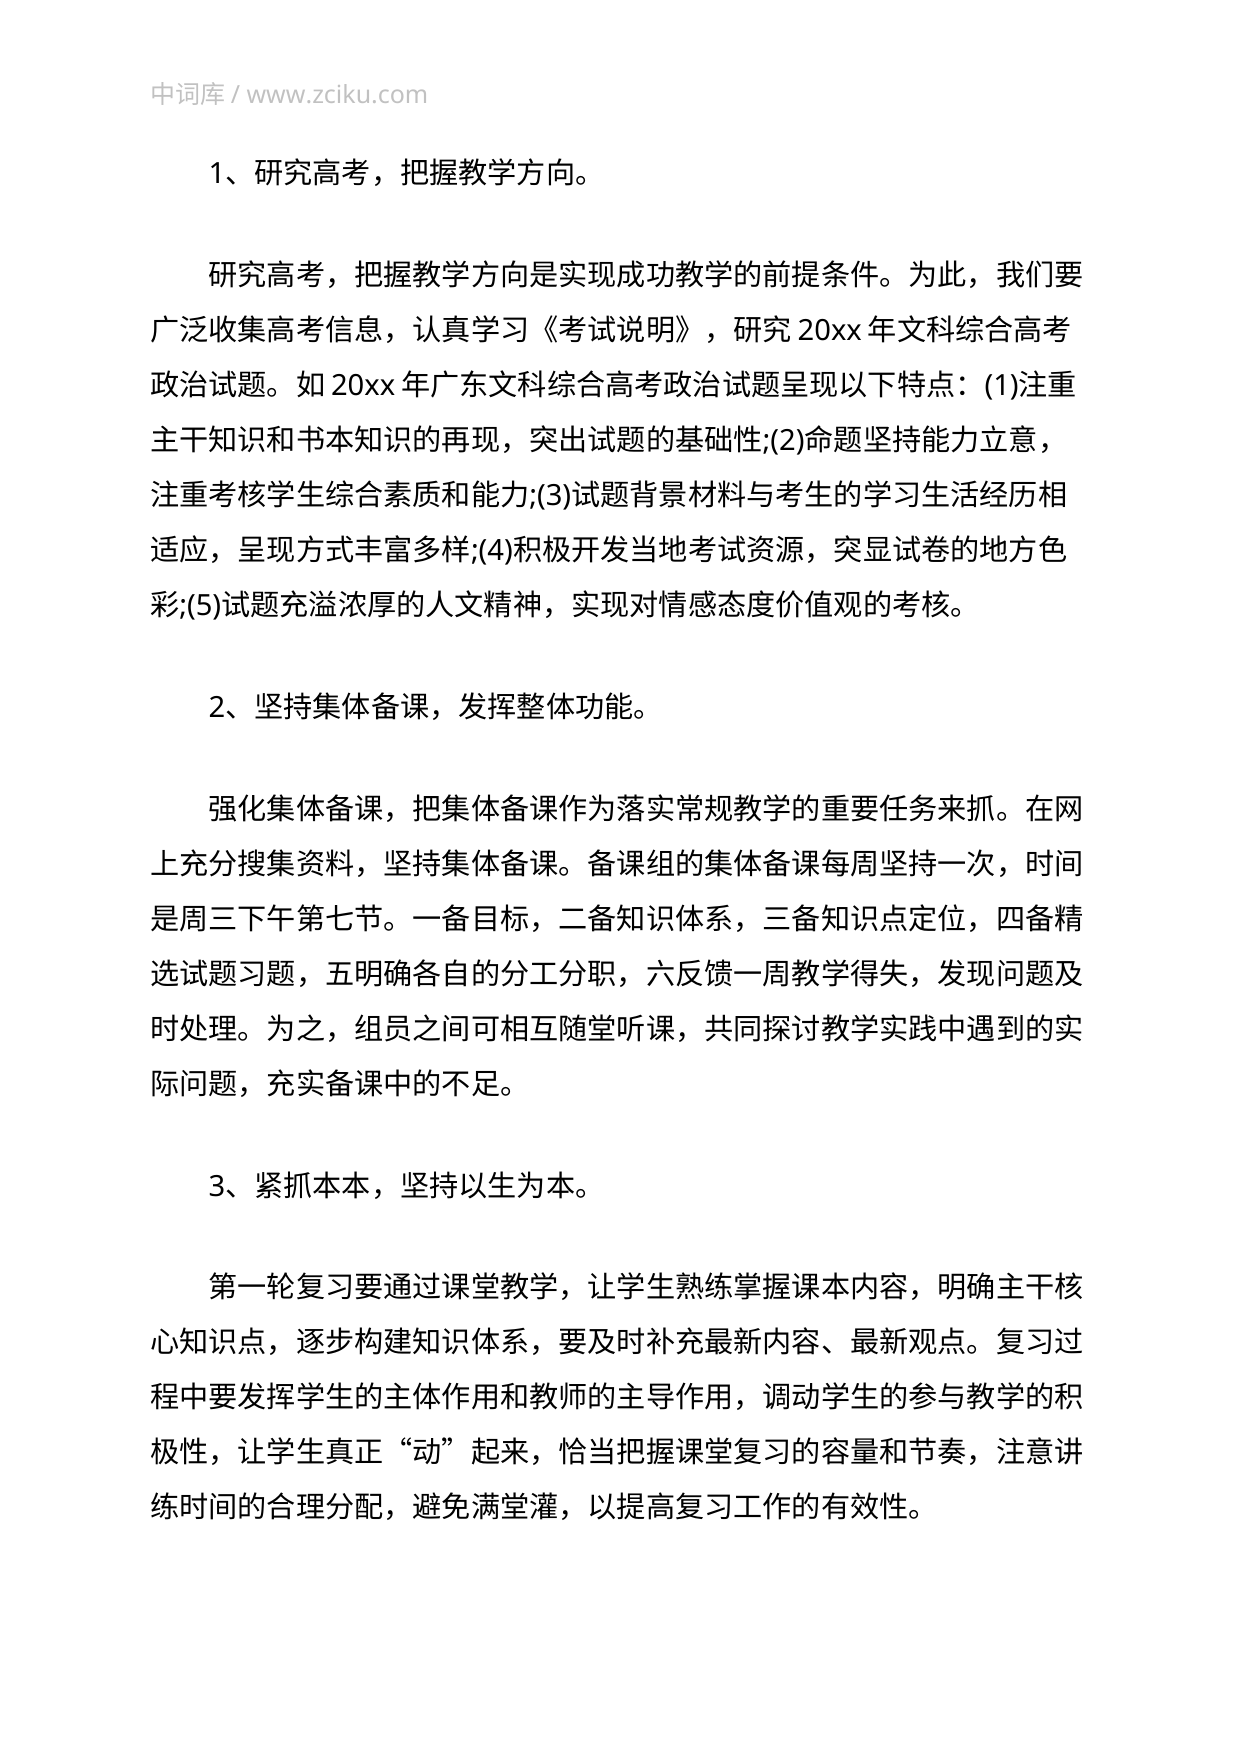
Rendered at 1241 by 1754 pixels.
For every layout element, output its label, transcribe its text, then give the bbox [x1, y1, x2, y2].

text 1、研究高考，把握教学方向。 [150, 150, 1090, 192]
text 2、坚持集体备课，发挥整体功能。 [150, 684, 1090, 726]
text 第一轮复习要通过课堂教学，让学生熟练掌握课本内容，明确主干核心知识点，逐步构建知识体系，要及时补充最新内容、最新观点。复习过程中要发挥学生的主体作用和教师的主导作用，调动学生的参与教学的积极性，让学生真正“动”起来，恰当把握课堂复习的容量和节奏，注意讲练时间的合理分配，避免满堂灌，以提高复习工作的有效性。 [150, 1264, 1090, 1526]
text 3、紧抓本本，坚持以生为本。 [150, 1162, 1090, 1204]
text 研究高考，把握教学方向是实现成功教学的前提条件。为此，我们要广泛收集高考信息，认真学习《考试说明》，研究20xx年文科综合高考政治试题。如20xx年广东文科综合高考政治试题呈现以下特点：(1)注重主干知识和书本知识的再现，突出试题的基础性;(2)命题坚持能力立意，注重考核学生综合素质和能力;(3)试题背景材料与考生的学习生活经历相适应，呈现方式丰富多样;(4)积极开发当地考试资源，突显试卷的地方色彩;(5)试题充溢浓厚的人文精神，实现对情感态度价值观的考核。 [150, 252, 1090, 624]
text 强化集体备课，把集体备课作为落实常规教学的重要任务来抓。在网上充分搜集资料，坚持集体备课。备课组的集体备课每周坚持一次，时间是周三下午第七节。一备目标，二备知识体系，三备知识点定位，四备精选试题习题，五明确各自的分工分职，六反馈一周教学得失，发现问题及时处理。为之，组员之间可相互随堂听课，共同探讨教学实践中遇到的实际问题，充实备课中的不足。 [150, 786, 1090, 1103]
